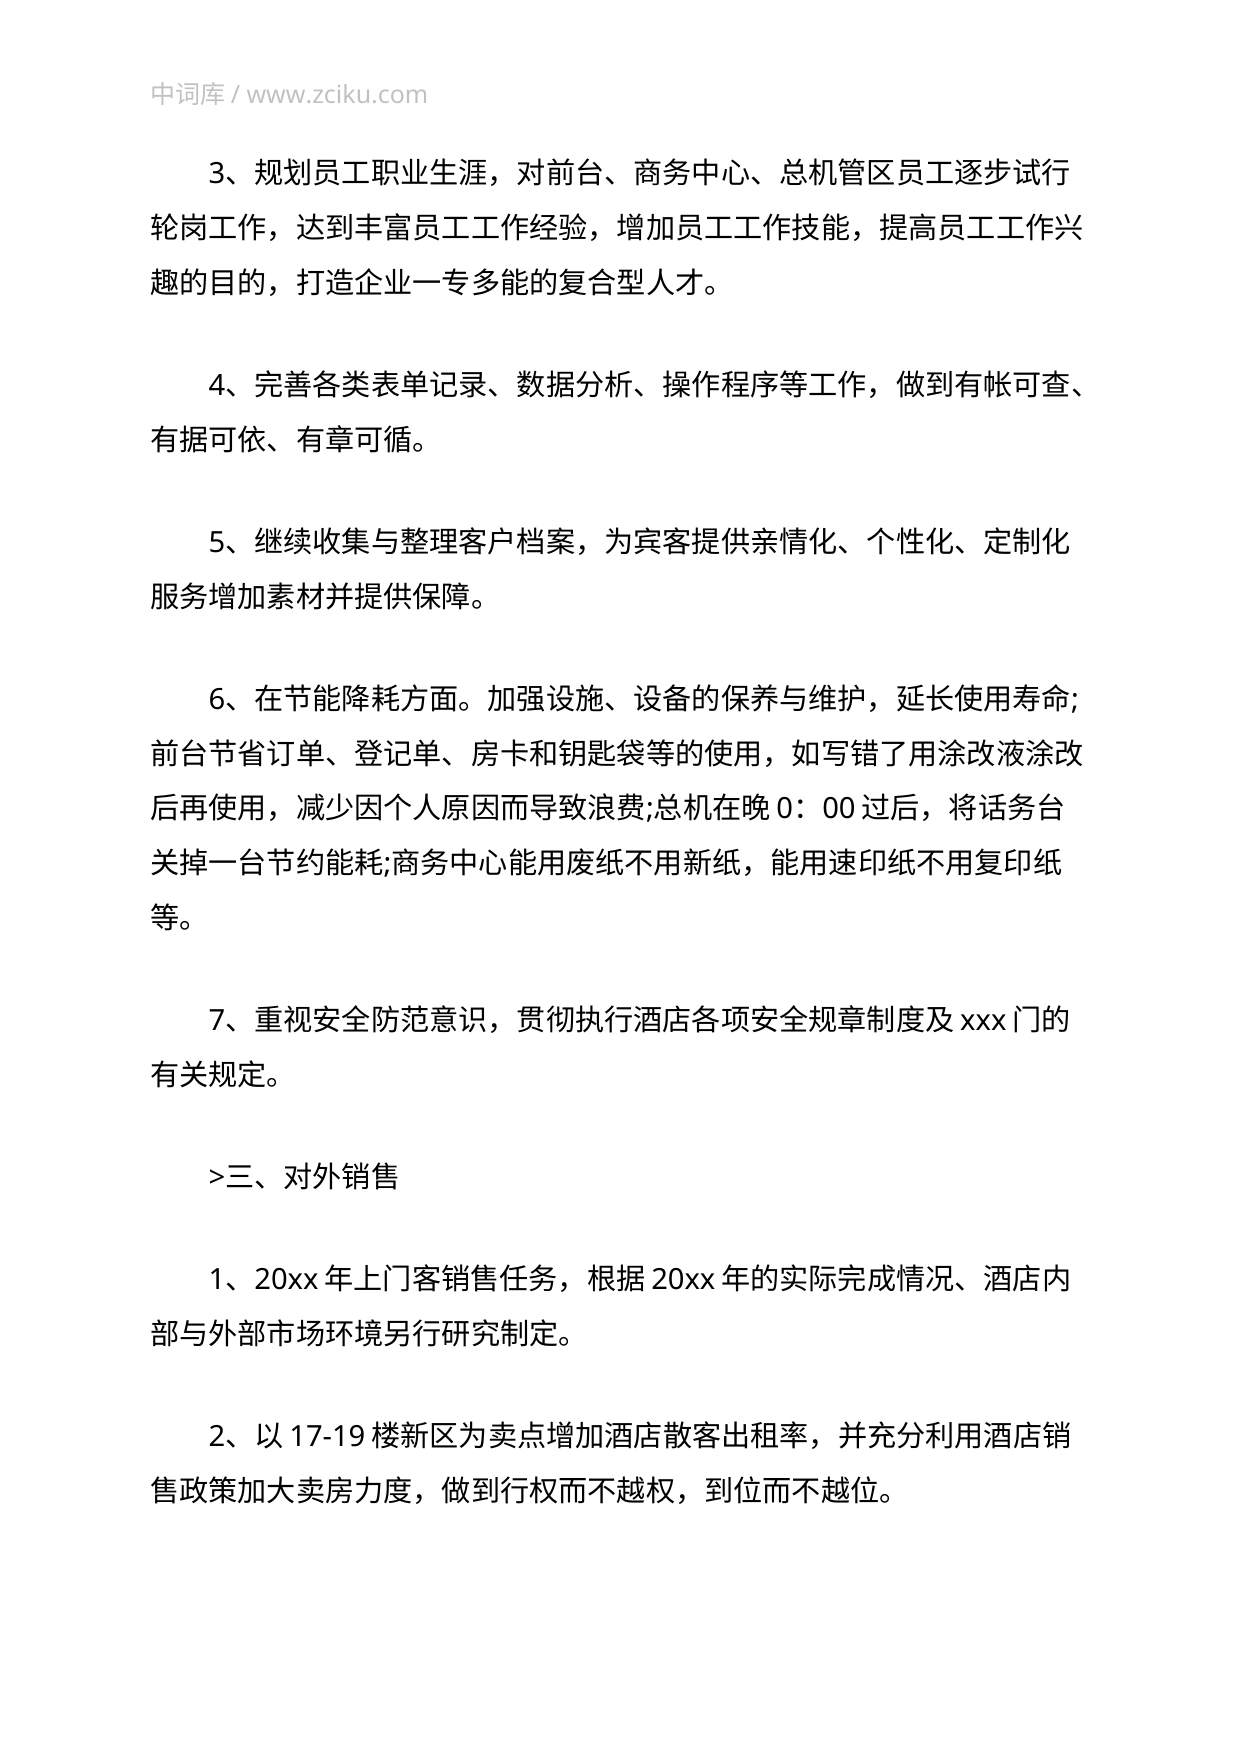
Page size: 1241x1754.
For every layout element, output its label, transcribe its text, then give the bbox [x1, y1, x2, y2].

text 2、以17-19楼新区为卖点增加酒店散客出租率，并充分利用酒店销售政策加大卖房力度，做到行权而不越权，到位而不越位。 [150, 1412, 1090, 1510]
text 6、在节能降耗方面。加强设施、设备的保养与维护，延长使用寿命;前台节省订单、登记单、房卡和钥匙袋等的使用，如写错了用涂改液涂改后再使用，减少因个人原因而导致浪费;总机在晚0：00过后，将话务台关掉一台节约能耗;商务中心能用废纸不用新纸，能用速印纸不用复印纸等。 [150, 675, 1090, 937]
text 7、重视安全防范意识，贯彻执行酒店各项安全规章制度及xxx门的有关规定。 [150, 997, 1090, 1094]
text >三、对外销售 [150, 1154, 1090, 1196]
text 1、20xx年上门客销售任务，根据20xx年的实际完成情况、酒店内部与外部市场环境另行研究制定。 [150, 1256, 1090, 1353]
text 4、完善各类表单记录、数据分析、操作程序等工作，做到有帐可查、有据可依、有章可循。 [150, 362, 1090, 459]
text 5、继续收集与整理客户档案，为宾客提供亲情化、个性化、定制化服务增加素材并提供保障。 [150, 518, 1090, 616]
text 3、规划员工职业生涯，对前台、商务中心、总机管区员工逐步试行轮岗工作，达到丰富员工工作经验，增加员工工作技能，提高员工工作兴趣的目的，打造企业一专多能的复合型人才。 [150, 150, 1090, 302]
